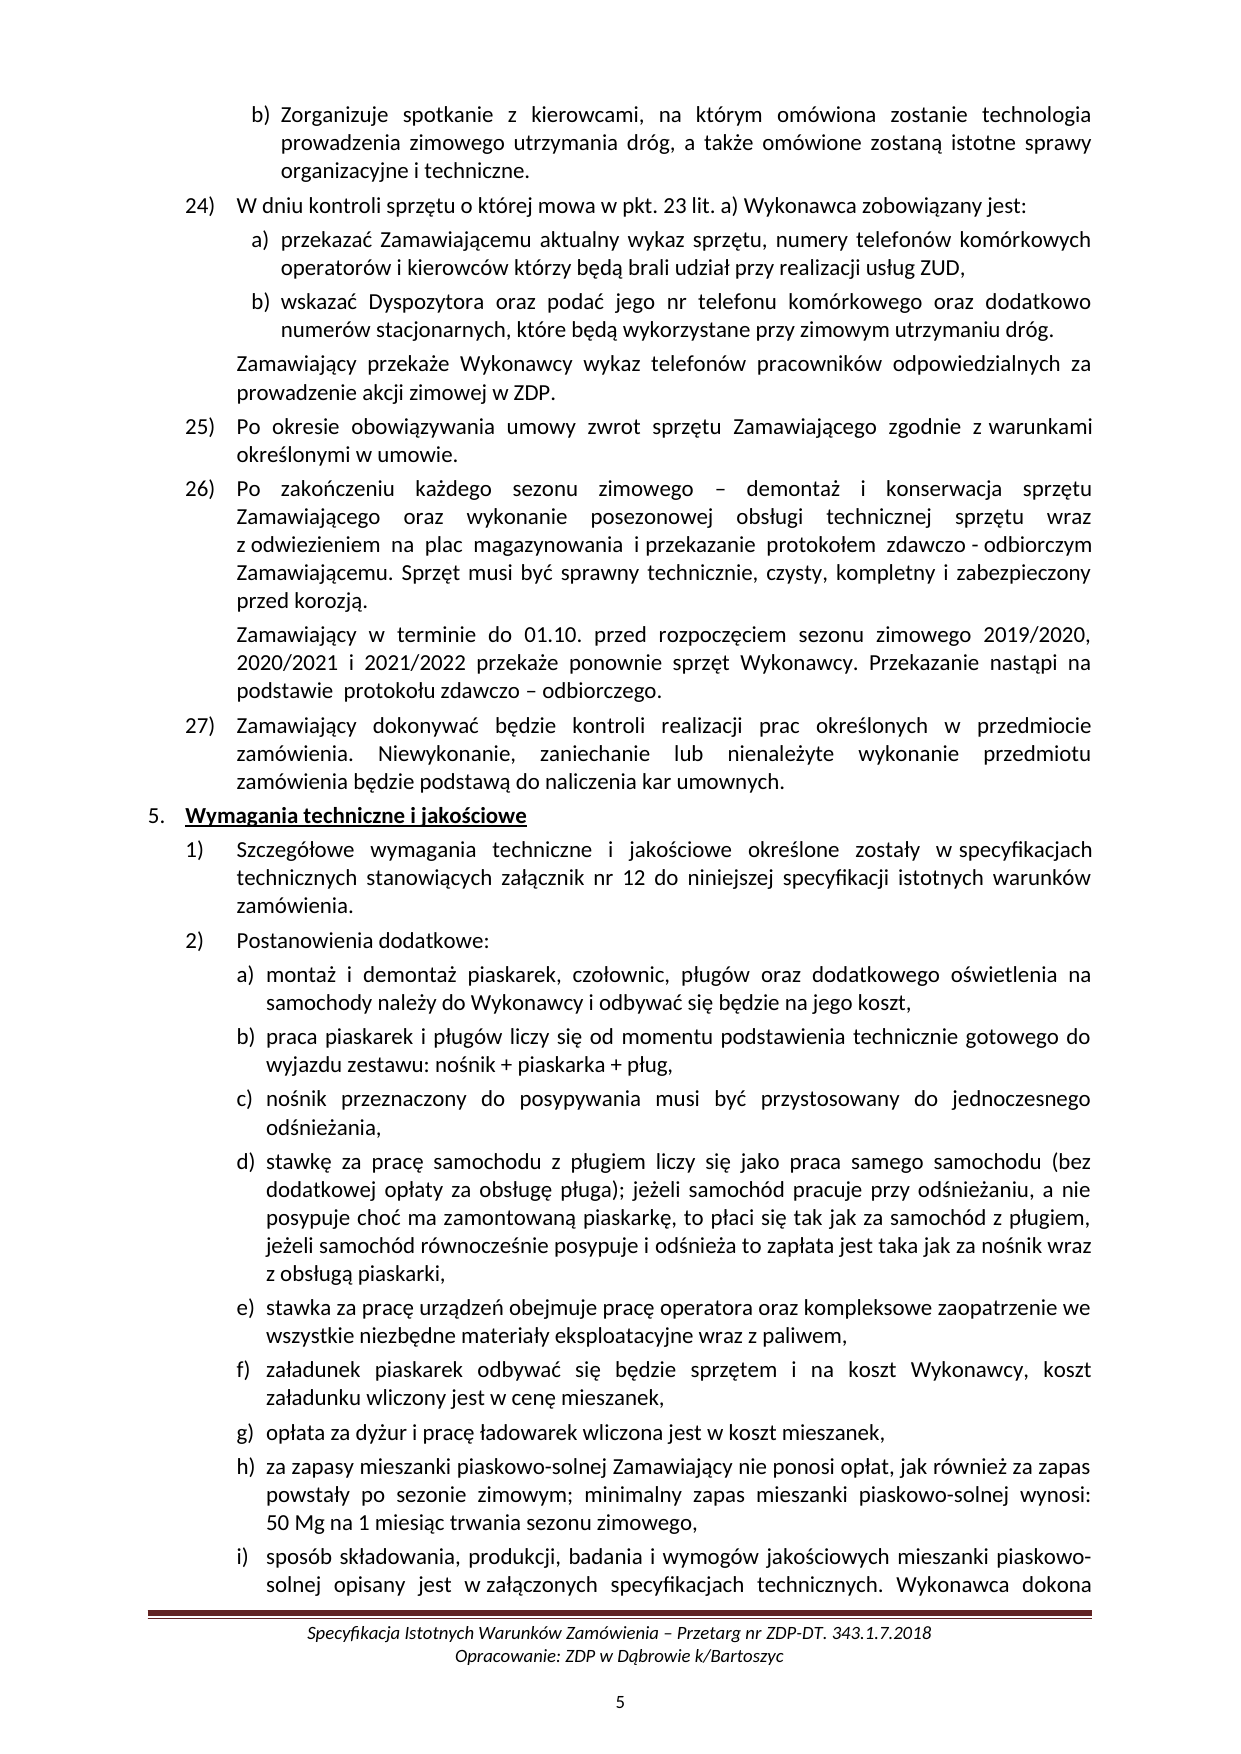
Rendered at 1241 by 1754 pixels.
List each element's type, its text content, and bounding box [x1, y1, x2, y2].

list Postanowienia dodatkowe: [185, 926, 1092, 954]
list nośnik przeznaczony do posypywania musi być przystosowany do jednoczesnego odśnieżania, [236, 1084, 1092, 1141]
list W dniu kontroli sprzętu o której mowa w pkt. 23 lit. a) Wykonawca zobowiązany jest: [185, 191, 1092, 219]
list Po okresie obowiązywania umowy zwrot sprzętu Zamawiającego zgodnie z warunkami określonymi w umowie. [185, 412, 1092, 468]
text Zamawiający przekaże Wykonawcy wykaz telefonów pracowników odpowiedzialnych za prowadzenie akcji zimowej w ZDP. [236, 349, 1092, 406]
list Po zakończeniu każdego sezonu zimowego – demontaż i konserwacja sprzętu Zamawiającego oraz wykonanie posezonowej obsługi technicznej sprzętu wraz z odwiezieniem na plac magazynowania i przekazanie protokołem zdawczo - odbiorczym Zamawiającemu. Sprzęt musi być sprawny technicznie, czysty, kompletny i zabezpieczony przed korozją. [185, 474, 1092, 614]
list praca piaskarek i pługów liczy się od momentu podstawienia technicznie gotowego do wyjazdu zestawu: nośnik + piaskarka + pług, [236, 1022, 1092, 1078]
list przekazać Zamawiającemu aktualny wykaz sprzętu, numery telefonów komórkowych operatorów i kierowców którzy będą brali udział przy realizacji usług ZUD, [251, 225, 1092, 281]
list Wymagania techniczne i jakościowe [148, 801, 1092, 829]
list wskazać Dyspozytora oraz podać jego nr telefonu komórkowego oraz dodatkowo numerów stacjonarnych, które będą wykorzystane przy zimowym utrzymaniu dróg. [251, 287, 1092, 343]
list Zorganizuje spotkanie z kierowcami, na którym omówiona zostanie technologia prowadzenia zimowego utrzymania dróg, a także omówione zostaną istotne sprawy organizacyjne i techniczne. [251, 100, 1092, 184]
list Szczegółowe wymagania techniczne i jakościowe określone zostały w specyfikacjach technicznych stanowiących załącznik nr 12 do niniejszej specyfikacji istotnych warunków zamówienia. [185, 835, 1092, 919]
list montaż i demontaż piaskarek, czołownic, pługów oraz dodatkowego oświetlenia na samochody należy do Wykonawcy i odbywać się będzie na jego koszt, [236, 960, 1092, 1016]
list stawka za pracę urządzeń obejmuje pracę operatora oraz kompleksowe zaopatrzenie we wszystkie niezbędne materiały eksploatacyjne wraz z paliwem, [236, 1293, 1092, 1349]
text Zamawiający w terminie do 01.10. przed rozpoczęciem sezonu zimowego 2019/2020, 2020/2021 i 2021/2022 przekaże ponownie sprzęt Wykonawcy. Przekazanie nastąpi na podstawie protokołu zdawczo – odbiorczego. [236, 621, 1092, 704]
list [236, 1542, 1092, 1598]
list opłata za dyżur i pracę ładowarek wliczona jest w koszt mieszanek, [236, 1418, 1092, 1446]
list za zapasy mieszanki piaskowo-solnej Zamawiający nie ponosi opłat, jak również za zapas powstały po sezonie zimowym; minimalny zapas mieszanki piaskowo-solnej wynosi: 50 Mg na 1 miesiąc trwania sezonu zimowego, [236, 1452, 1092, 1536]
list załadunek piaskarek odbywać się będzie sprzętem i na koszt Wykonawcy, koszt załadunku wliczony jest w cenę mieszanek, [236, 1356, 1092, 1412]
list Zamawiający dokonywać będzie kontroli realizacji prac określonych w przedmiocie zamówienia. Niewykonanie, zaniechanie lub nienależyte wykonanie przedmiotu zamówienia będzie podstawą do naliczenia kar umownych. [185, 711, 1092, 795]
list stawkę za pracę samochodu z pługiem liczy się jako praca samego samochodu (bez dodatkowej opłaty za obsługę pługa); jeżeli samochód pracuje przy odśnieżaniu, a nie posypuje choć ma zamontowaną piaskarkę, to płaci się tak jak za samochód z pługiem, jeżeli samochód równocześnie posypuje i odśnieża to zapłata jest taka jak za nośnik wraz z obsługą piaskarki, [236, 1147, 1092, 1287]
